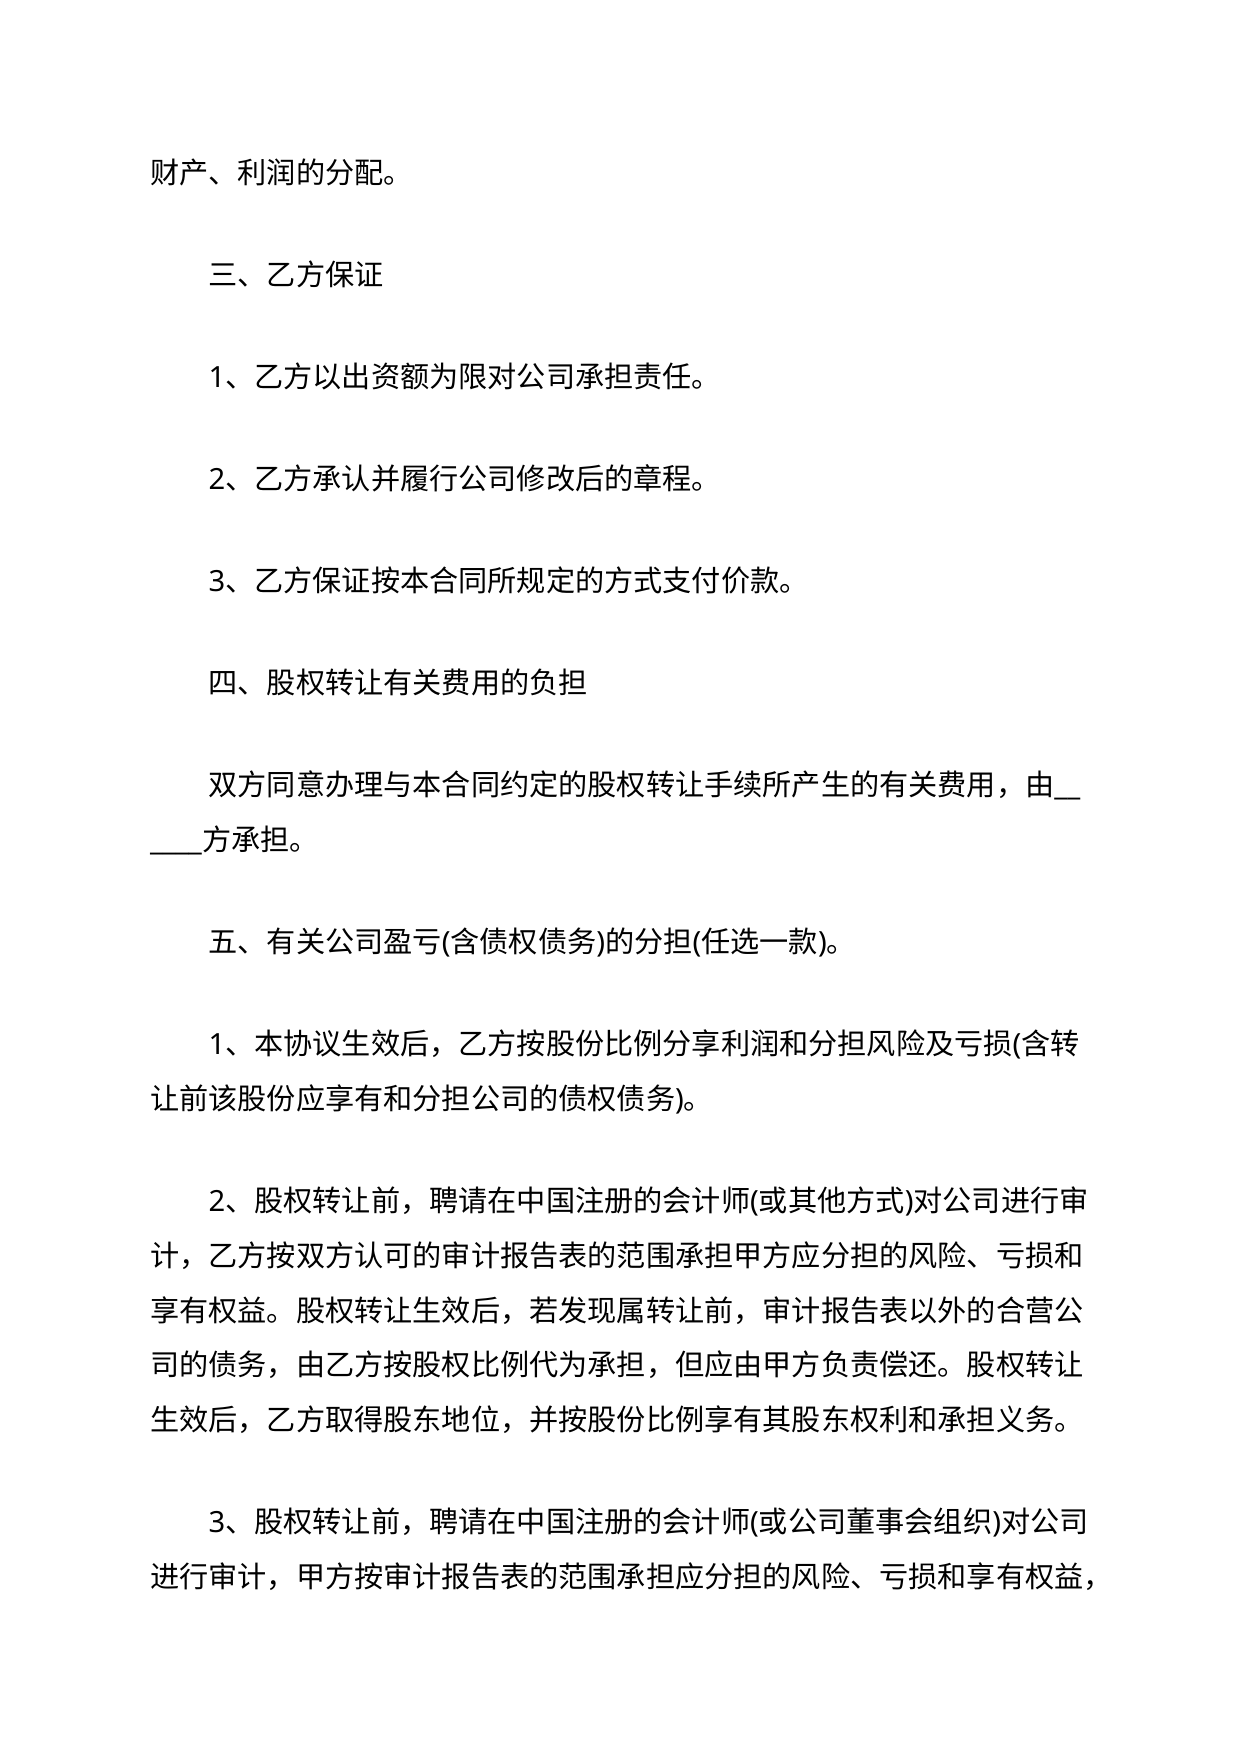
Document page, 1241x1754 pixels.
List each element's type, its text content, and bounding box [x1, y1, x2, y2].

text 3、乙方保证按本合同所规定的方式支付价款。 [150, 557, 1090, 600]
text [150, 150, 1090, 192]
text 三、乙方保证 [150, 252, 1090, 294]
text 2、股权转让前，聘请在中国注册的会计师(或其他方式)对公司进行审计，乙方按双方认可的审计报告表的范围承担甲方应分担的风险、亏损和享有权益。股权转让生效后，若发现属转让前，审计报告表以外的合营公司的债务，由乙方按股权比例代为承担，但应由甲方负责偿还。股权转让生效后，乙方取得股东地位，并按股份比例享有其股东权利和承担义务。 [150, 1177, 1090, 1439]
text 双方同意办理与本合同约定的股权转让手续所产生的有关费用，由______方承担。 [150, 761, 1090, 859]
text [150, 1499, 1090, 1596]
text 2、乙方承认并履行公司修改后的章程。 [150, 456, 1090, 498]
text 1、本协议生效后，乙方按股份比例分享利润和分担风险及亏损(含转让前该股份应享有和分担公司的债权债务)。 [150, 1020, 1090, 1118]
text 1、乙方以出资额为限对公司承担责任。 [150, 353, 1090, 396]
text 五、有关公司盈亏(含债权债务)的分担(任选一款)。 [150, 918, 1090, 961]
text 四、股权转让有关费用的负担 [150, 659, 1090, 702]
